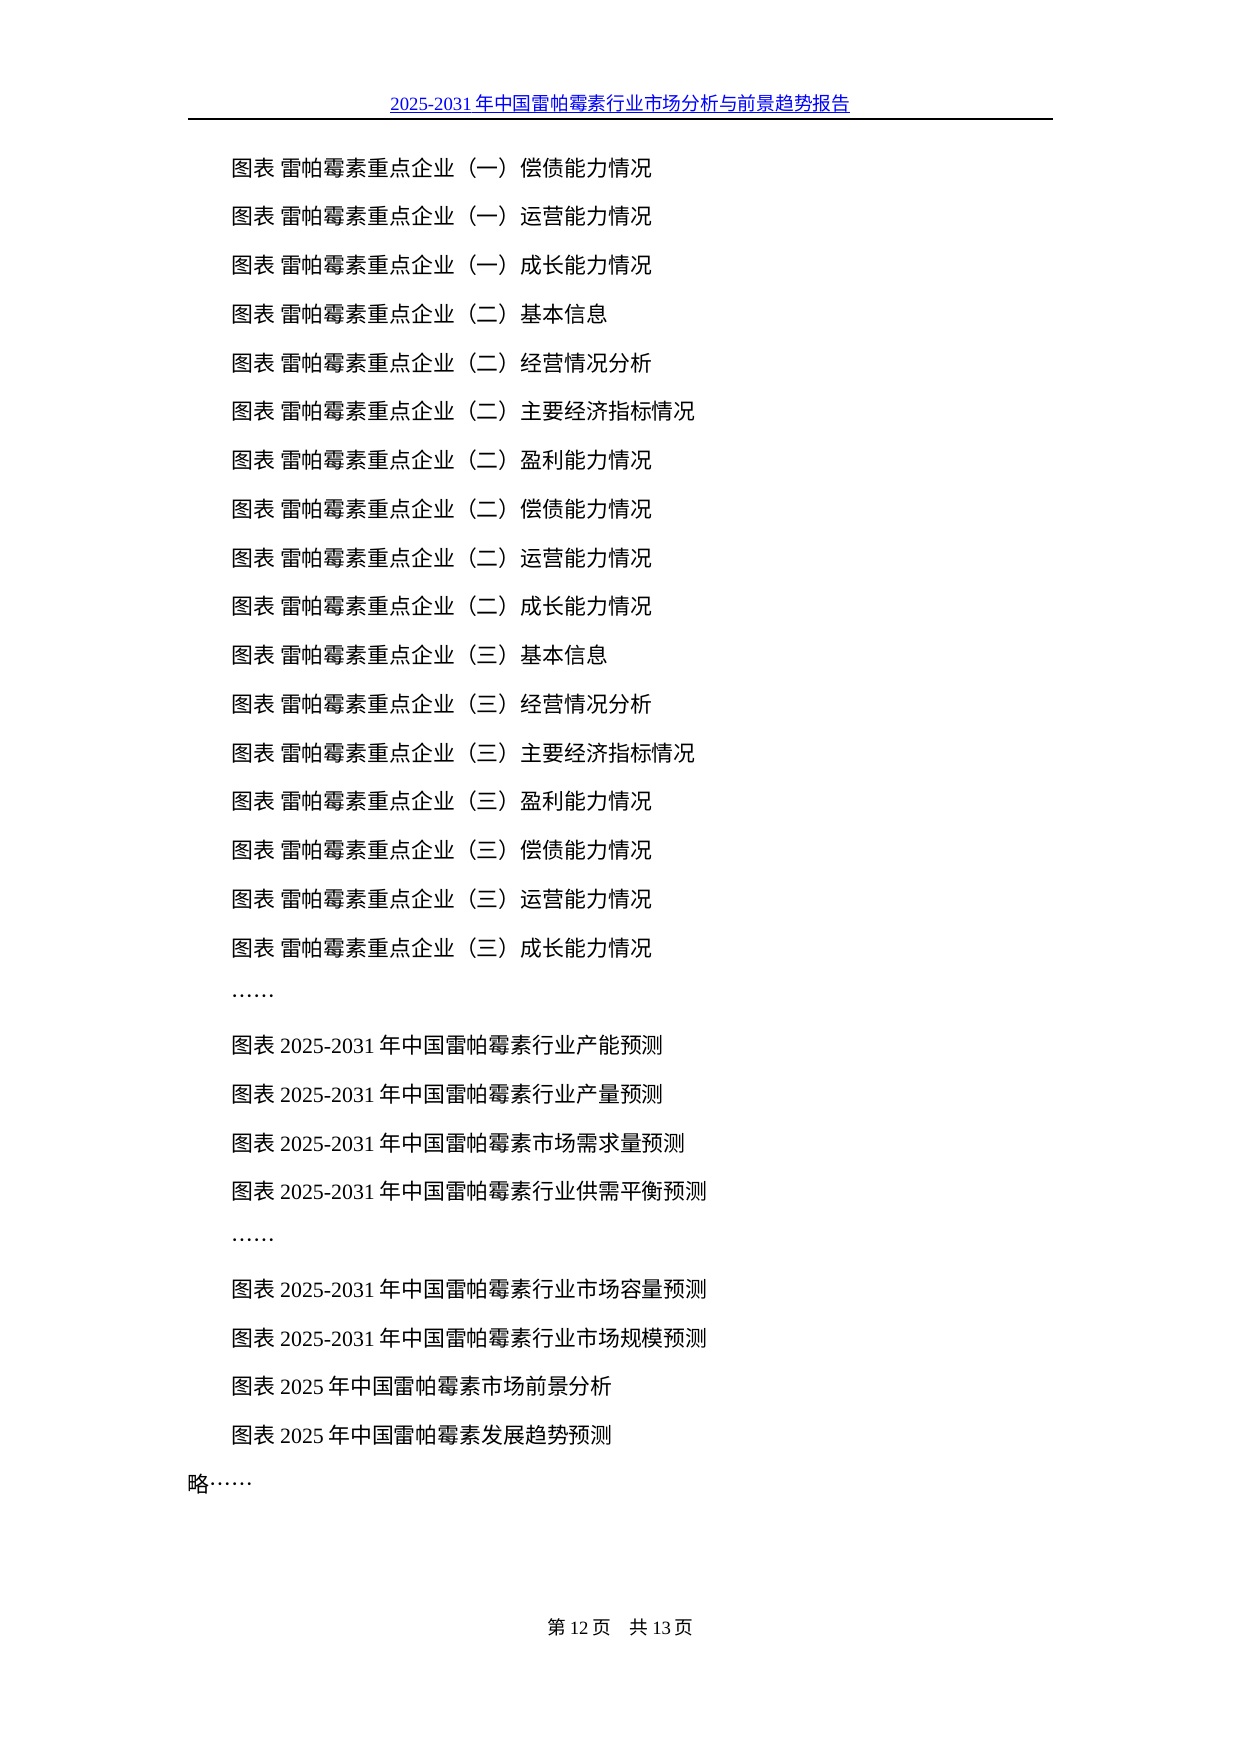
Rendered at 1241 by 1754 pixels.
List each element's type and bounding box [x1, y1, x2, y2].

text [187, 150, 1053, 1499]
